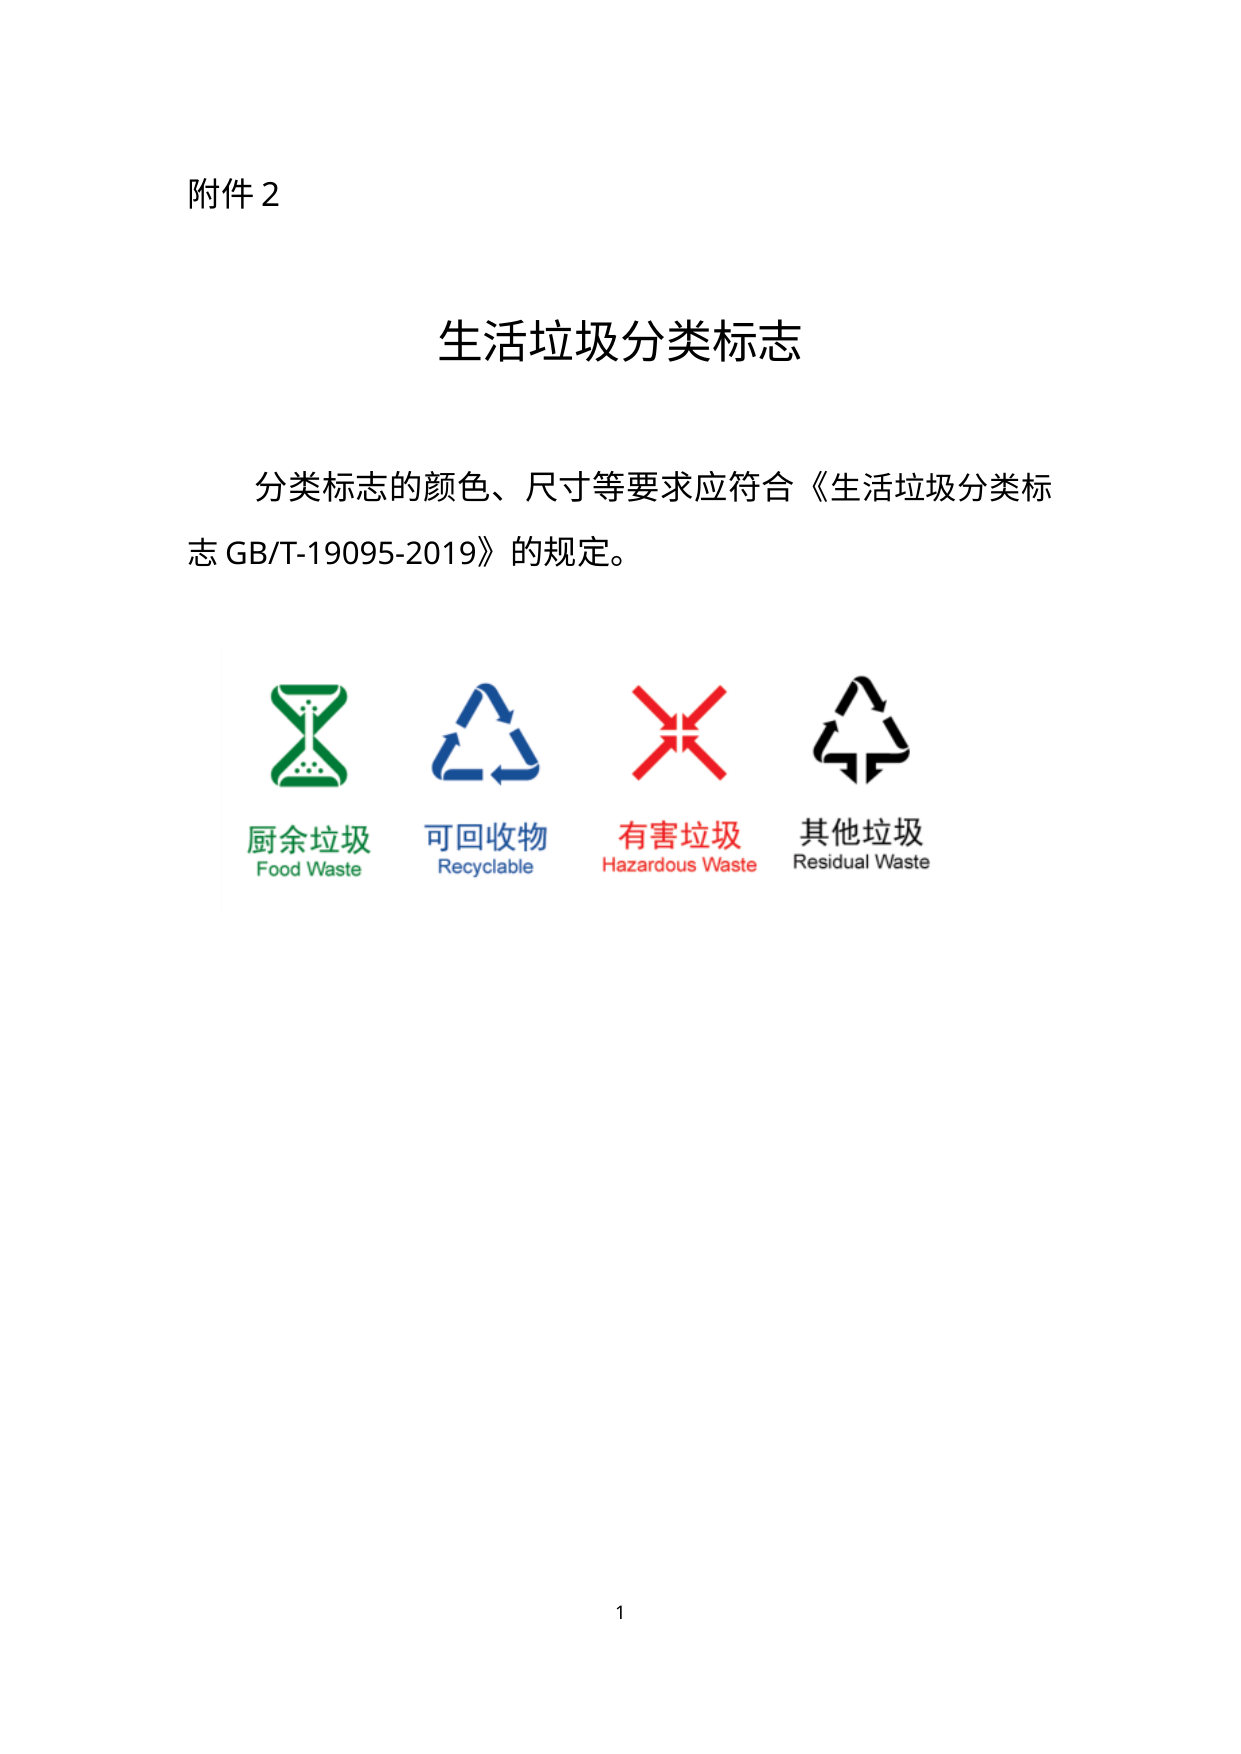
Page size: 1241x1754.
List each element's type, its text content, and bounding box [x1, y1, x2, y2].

text 附件2 [187, 160, 1053, 225]
picture [596, 615, 764, 915]
picture [778, 609, 942, 904]
picture [403, 615, 570, 912]
text 分类标志的颜色、尺寸等要求应符合《生活垃圾分类标志GB/T-19095-2019》的规定。 [187, 452, 1053, 582]
text 生活垃圾分类标志 [187, 290, 1053, 387]
picture [221, 617, 393, 915]
